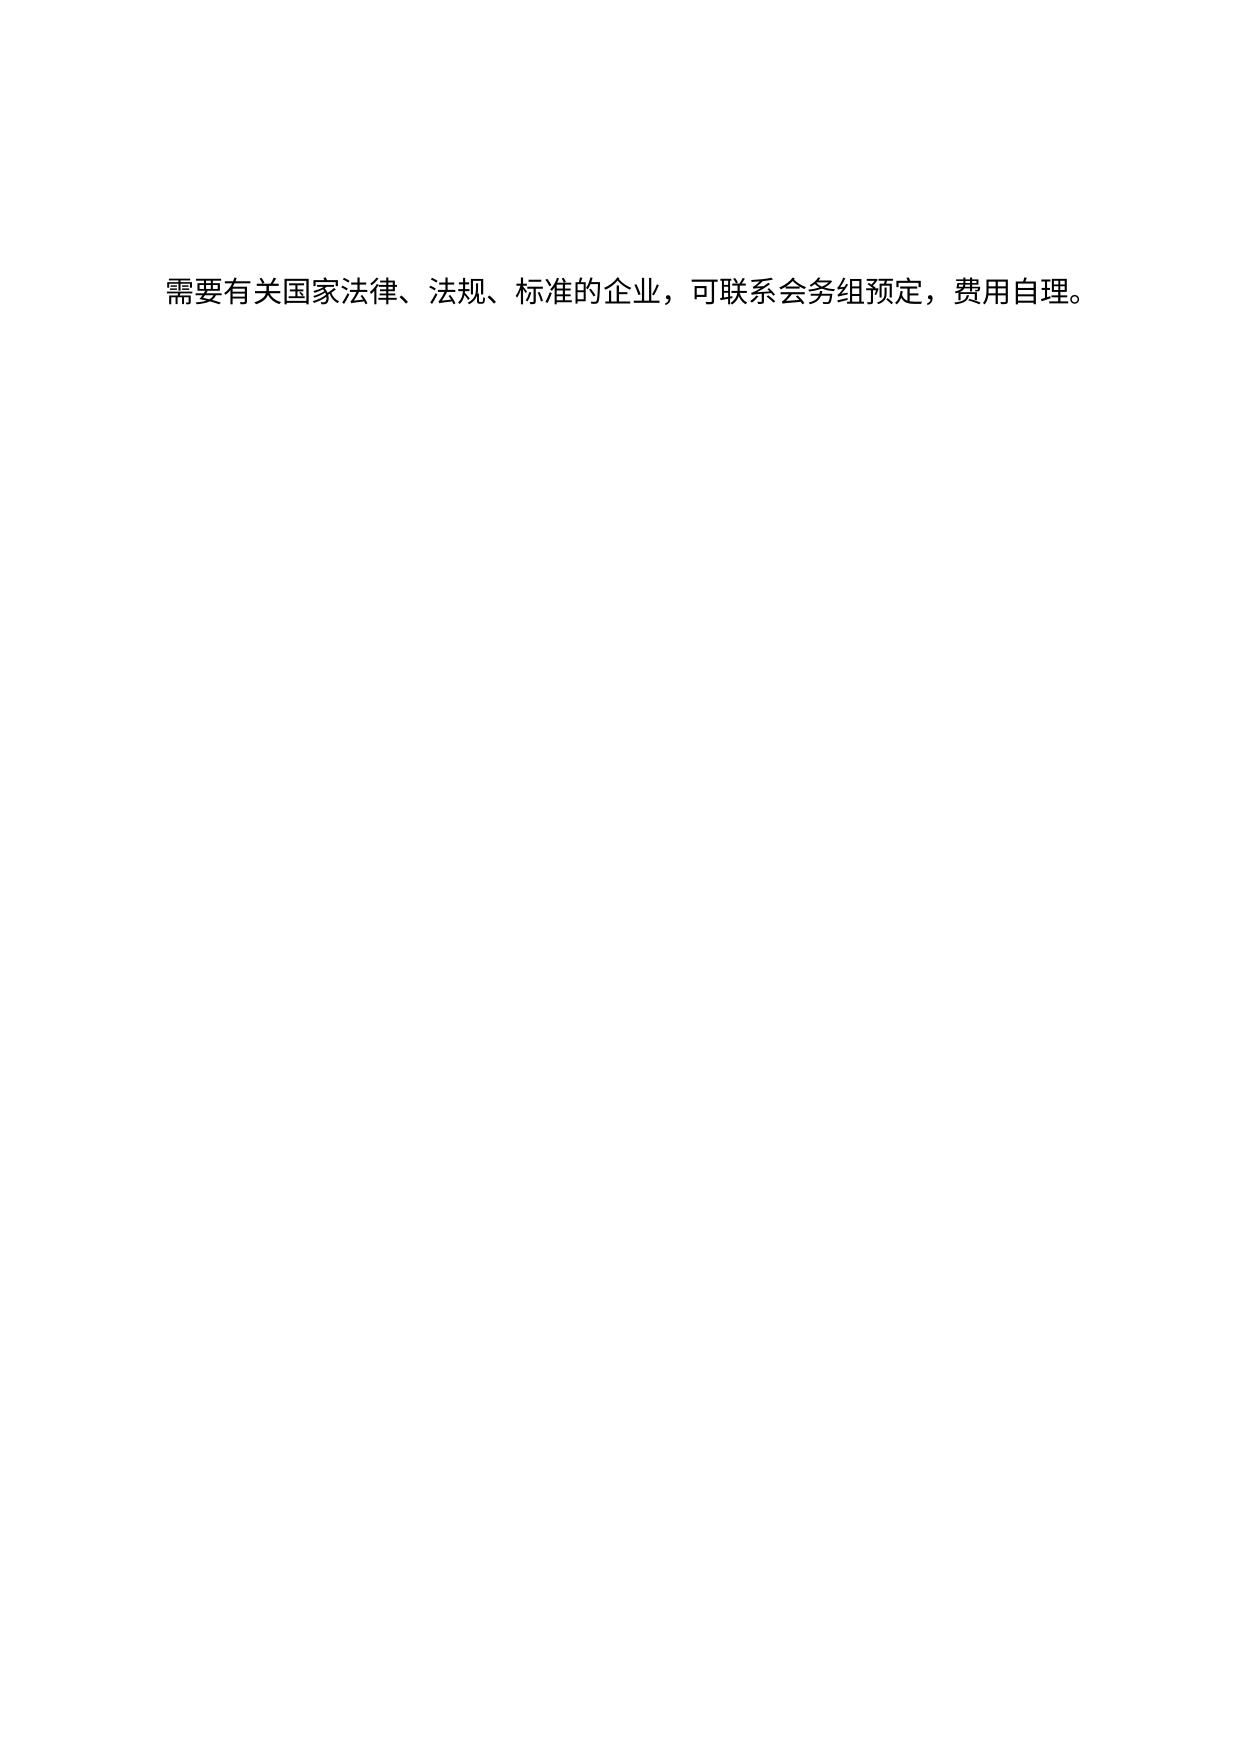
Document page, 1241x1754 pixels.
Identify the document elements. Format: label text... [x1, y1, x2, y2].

text 需要有关国家法律、法规、标准的企业，可联系会务组预定，费用自理。 [165, 252, 1087, 311]
